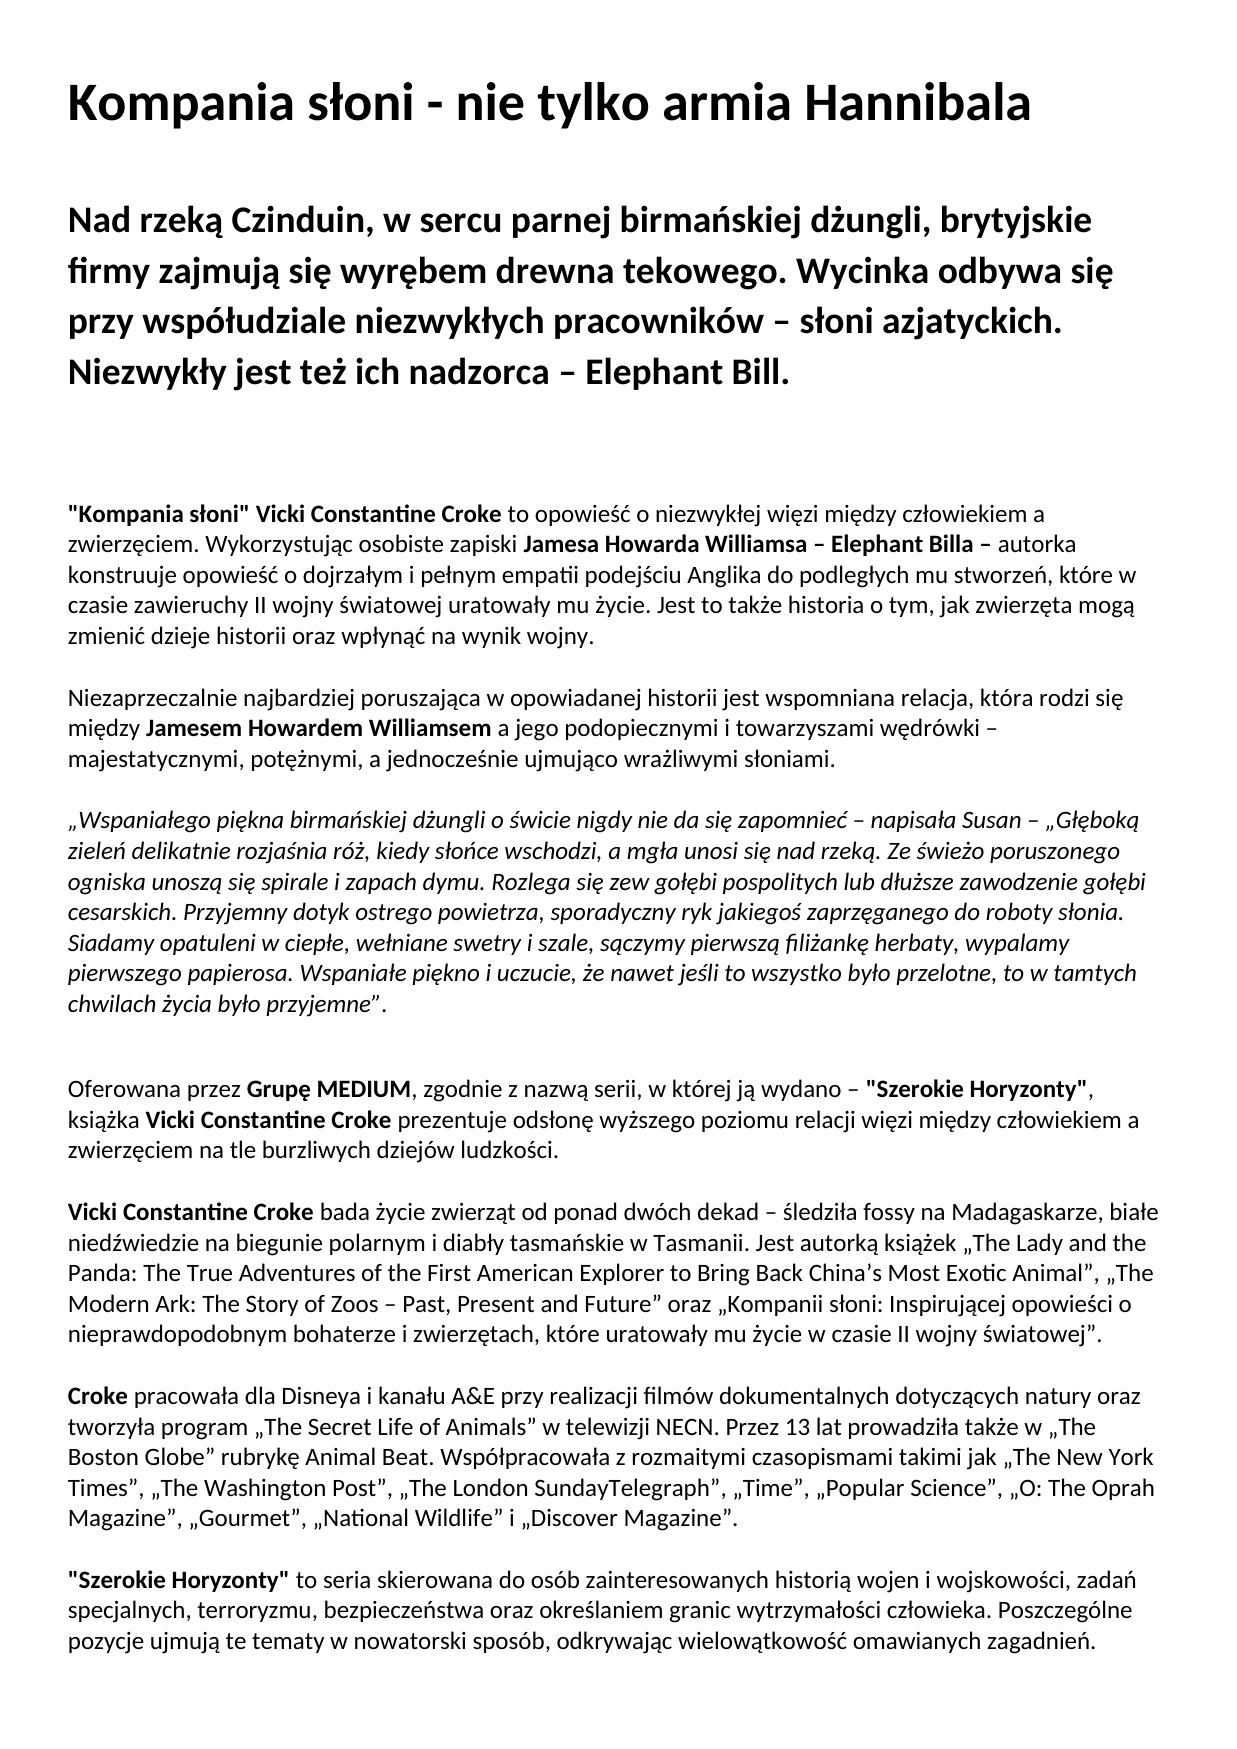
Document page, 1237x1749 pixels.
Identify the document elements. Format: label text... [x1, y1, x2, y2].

text Kompania słoni - nie tylko armia Hannibala [68, 68, 1169, 134]
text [68, 1564, 1169, 1656]
text Nad rzeką Czinduin, w sercu parnej birmańskiej dżungli, brytyjskie firmy zajmują się wyrębem drewna tekowego. Wycinka odbywa się przy współudziale niezwykłych pracowników – słoni azjatyckich. Niezwykły jest też ich nadzorca – Elephant Bill. [68, 196, 1169, 393]
text Niezaprzeczalnie najbardziej poruszająca w opowiadanej historii jest wspomniana relacja, która rodzi się między Jamesem Howardem Williamsem a jego podopiecznymi i towarzyszami wędrówki – majestatycznymi, potężnymi, a jednocześnie ujmująco wrażliwymi słoniami. [68, 682, 1169, 773]
text Vicki Constantine Croke bada życie zwierząt od ponad dwóch dekad – śledziła fossy na Madagaskarze, białe niedźwiedzie na biegunie polarnym i diabły tasmańskie w Tasmanii. Jest autorką książek „The Lady and the Panda: The True Adventures of the First American Explorer to Bring Back China’s Most Exotic Animal”, „The Modern Ark: The Story of Zoos – Past, Present and Future” oraz „Kompanii słoni: Inspirującej opowieści o nieprawdopodobnym bohaterze i zwierzętach, które uratowały mu życie w czasie II wojny światowej”. [68, 1196, 1169, 1349]
text Croke pracowała dla Disneya i kanału A&E przy realizacji filmów dokumentalnych dotyczących natury oraz tworzyła program „The Secret Life of Animals” w telewizji NECN. Przez 13 lat prowadziła także w „The Boston Globe” rubrykę Animal Beat. Współpracowała z rozmaitymi czasopismami takimi jak „The New York Times”, „The Washington Post”, „The London SundayTelegraph”, „Time”, „Popular Science”, „O: The Oprah Magazine”, „Gourmet”, „National Wildlife” i „Discover Magazine”. [68, 1380, 1169, 1533]
text "Kompania słoni" Vicki Constantine Croke to opowieść o niezwykłej więzi między człowiekiem a zwierzęciem. Wykorzystując osobiste zapiski Jamesa Howarda Williamsa – Elephant Billa – autorka konstruuje opowieść o dojrzałym i pełnym empatii podejściu Anglika do podległych mu stworzeń, które w czasie zawieruchy II wojny światowej uratowały mu życie. Jest to także historia o tym, jak zwierzęta mogą zmienić dzieje historii oraz wpłynąć na wynik wojny. [68, 498, 1169, 651]
text Oferowana przez Grupę MEDIUM, zgodnie z nazwą serii, w której ją wydano – "Szerokie Horyzonty", książka Vicki Constantine Croke prezentuje odsłonę wyższego poziomu relacji więzi między człowiekiem a zwierzęciem na tle burzliwych dziejów ludzkości. [68, 1073, 1169, 1165]
text „Wspaniałego piękna birmańskiej dżungli o świcie nigdy nie da się zapomnieć – napisała Susan – „Głęboką zieleń delikatnie rozjaśnia róż, kiedy słońce wschodzi, a mgła unosi się nad rzeką. Ze świeżo poruszonego ogniska unoszą się spirale i zapach dymu. Rozlega się zew gołębi pospolitych lub dłuższe zawodzenie gołębi cesarskich. Przyjemny dotyk ostrego powietrza, sporadyczny ryk jakiegoś zaprzęganego do roboty słonia. Siadamy opatuleni w ciepłe, wełniane swetry i szale, sączymy pierwszą filiżankę herbaty, wypalamy pierwszego papierosa. Wspaniałe piękno i uczucie, że nawet jeśli to wszystko było przelotne, to w tamtych chwilach życia było przyjemne”. [68, 805, 1169, 1018]
